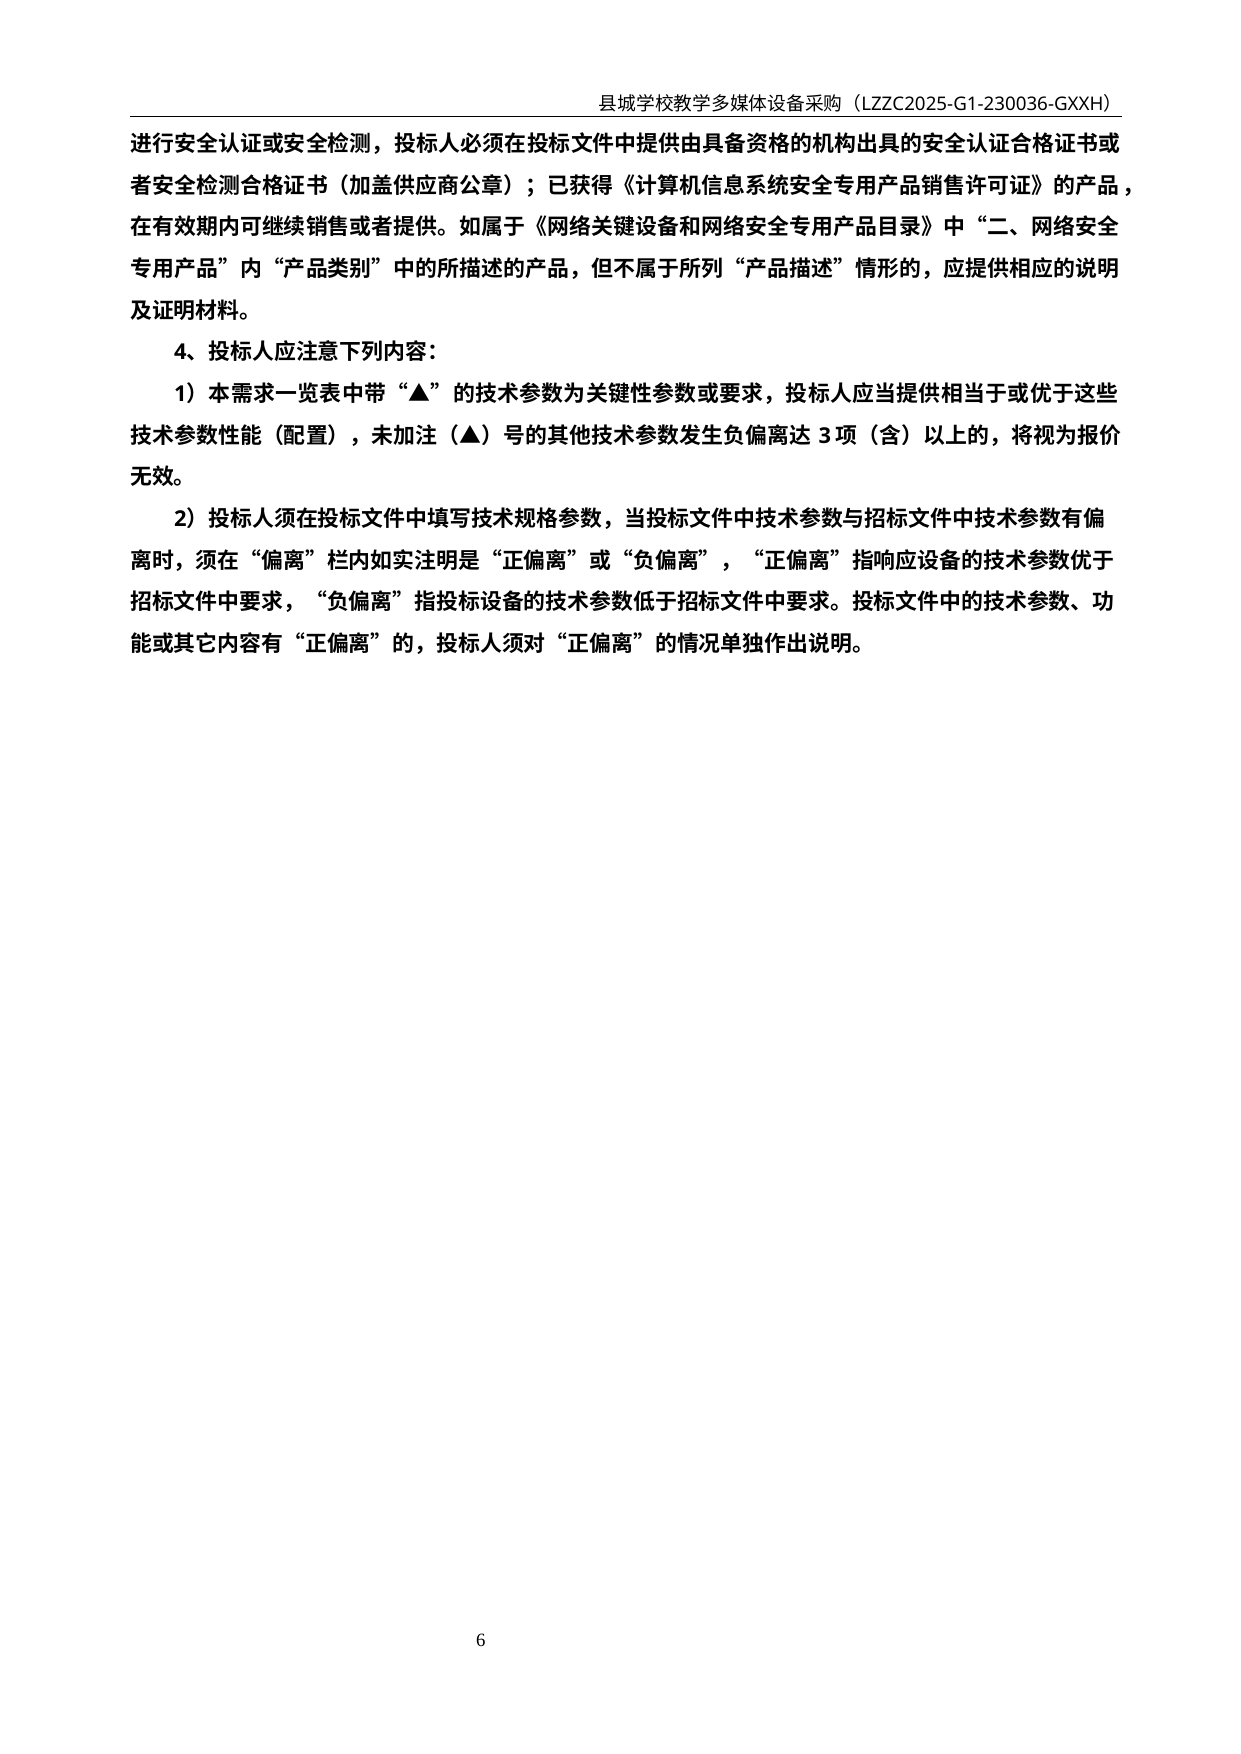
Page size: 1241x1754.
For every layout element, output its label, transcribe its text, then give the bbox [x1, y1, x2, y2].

text 4、投标人应注意下列内容： [130, 326, 1122, 368]
text 1）本需求一览表中带“▲”的技术参数为关键性参数或要求，投标人应当提供相当于或优于这些技术参数性能（配置），未加注（▲）号的其他技术参数发生负偏离达3项（含）以上的，将视为报价无效。 [130, 368, 1122, 493]
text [130, 118, 1122, 326]
text 2）投标人须在投标文件中填写技术规格参数，当投标文件中技术参数与招标文件中技术参数有偏离时，须在“偏离”栏内如实注明是“正偏离”或“负偏离”，“正偏离”指响应设备的技术参数优于招标文件中要求，“负偏离”指投标设备的技术参数低于招标文件中要求。投标文件中的技术参数、功能或其它内容有“正偏离”的，投标人须对“正偏离”的情况单独作出说明。 [130, 493, 1122, 660]
